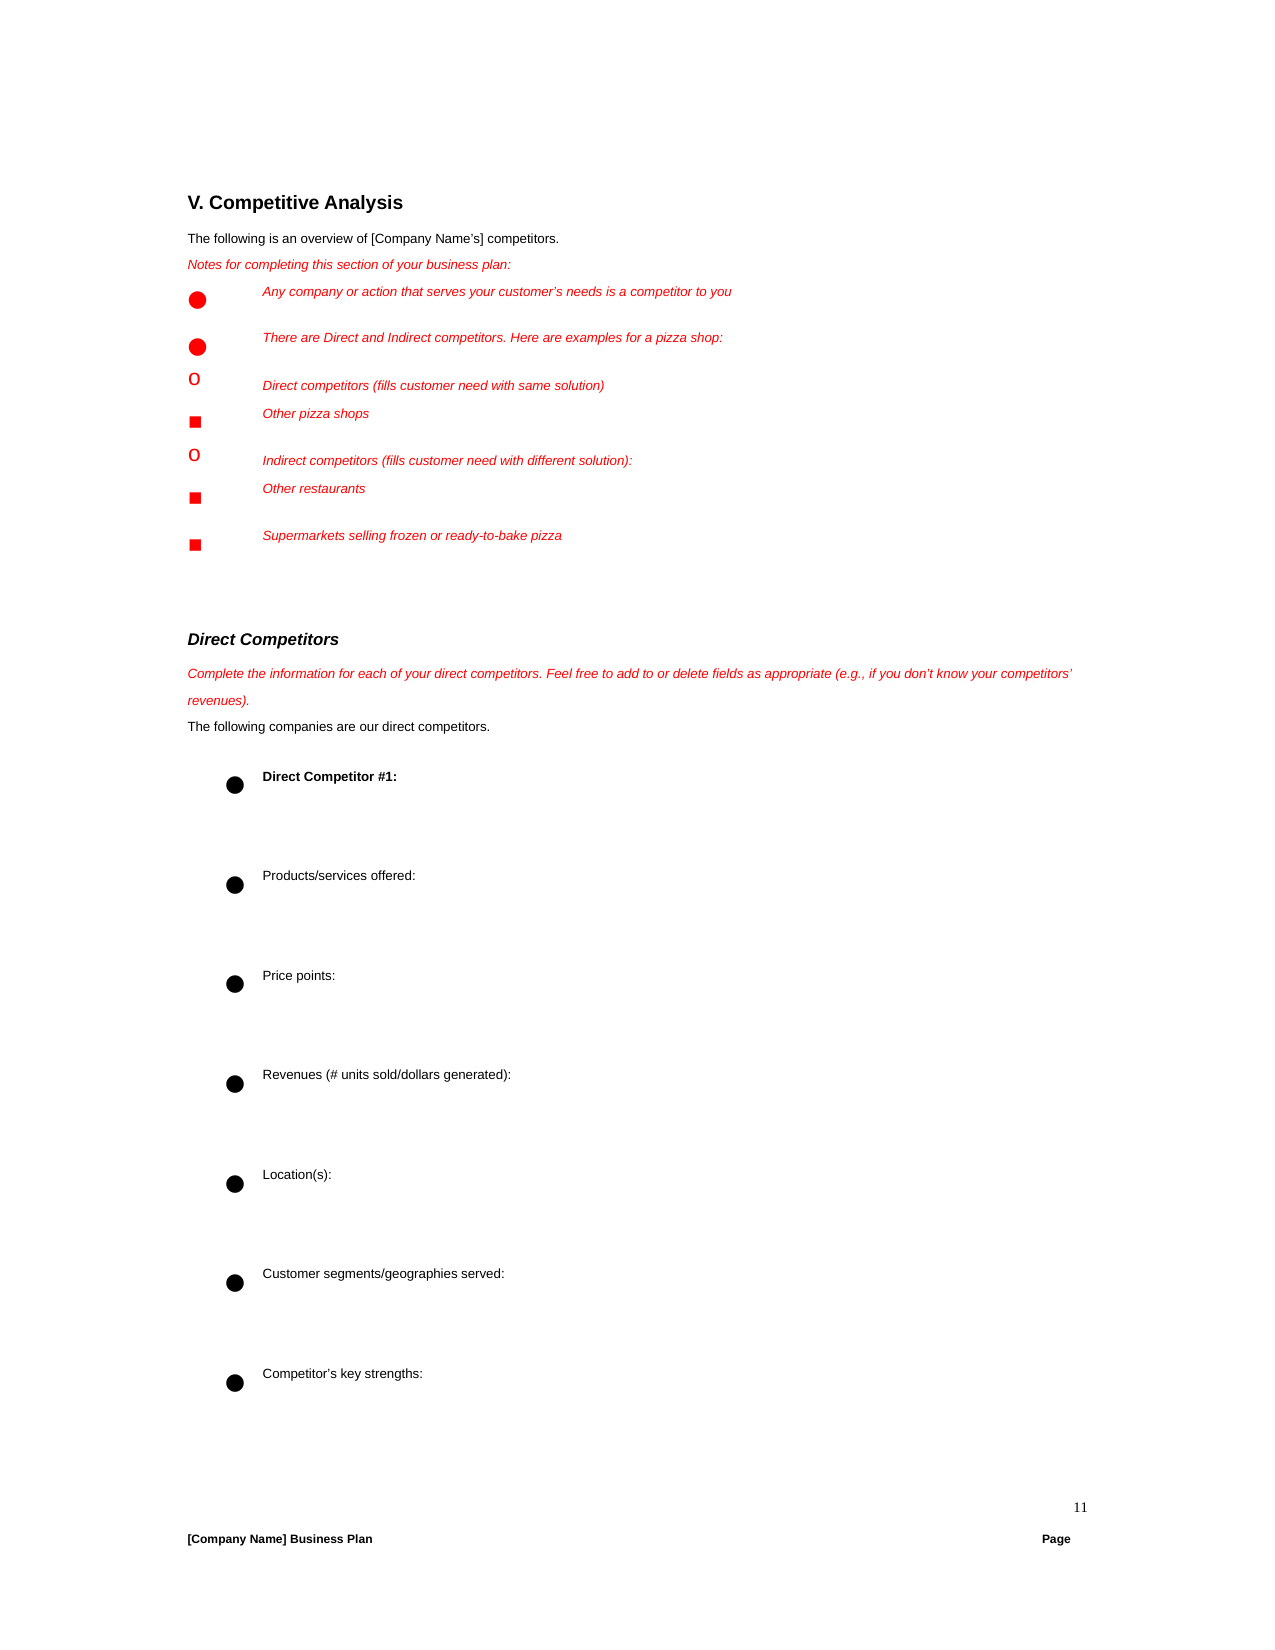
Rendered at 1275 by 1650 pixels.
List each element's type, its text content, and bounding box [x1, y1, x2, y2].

text The following is an overview of [Company Name’s] competitors. [187, 220, 1087, 246]
text Complete the information for each of your direct competitors. Feel free to add to or delete fields as appropriate (e.g., if you don’t know your competitors’ revenues). [187, 655, 1087, 708]
text Notes for completing this section of your business plan: [187, 246, 1087, 273]
subtitle Direct Competitors [187, 616, 1087, 649]
list Direct Competitor #1: [225, 758, 1087, 844]
list Customer segments/geographies served: [225, 1256, 1087, 1342]
list Other pizza shops [187, 395, 1087, 442]
list There are Direct and Indirect competitors. Here are examples for a pizza shop: [187, 319, 1087, 367]
list Indirect competitors (fills customer need with different solution): [187, 442, 1087, 470]
list Supermarkets selling frozen or ready-to-bake pizza [187, 517, 1087, 564]
list Products/services offered: [225, 857, 1087, 944]
subtitle V. Competitive Analysis [187, 175, 1087, 213]
list Direct competitors (fills customer need with same solution) [187, 367, 1087, 395]
list Any company or action that serves your customer’s needs is a competitor to you [187, 273, 1087, 319]
list Other restaurants [187, 470, 1087, 517]
list Revenues (# units sold/dollars generated): [225, 1056, 1087, 1143]
list Price points: [225, 957, 1087, 1043]
text The following companies are our direct competitors. [187, 708, 1087, 735]
list Competitor’s key strengths: [225, 1355, 1087, 1442]
list Location(s): [225, 1156, 1087, 1242]
